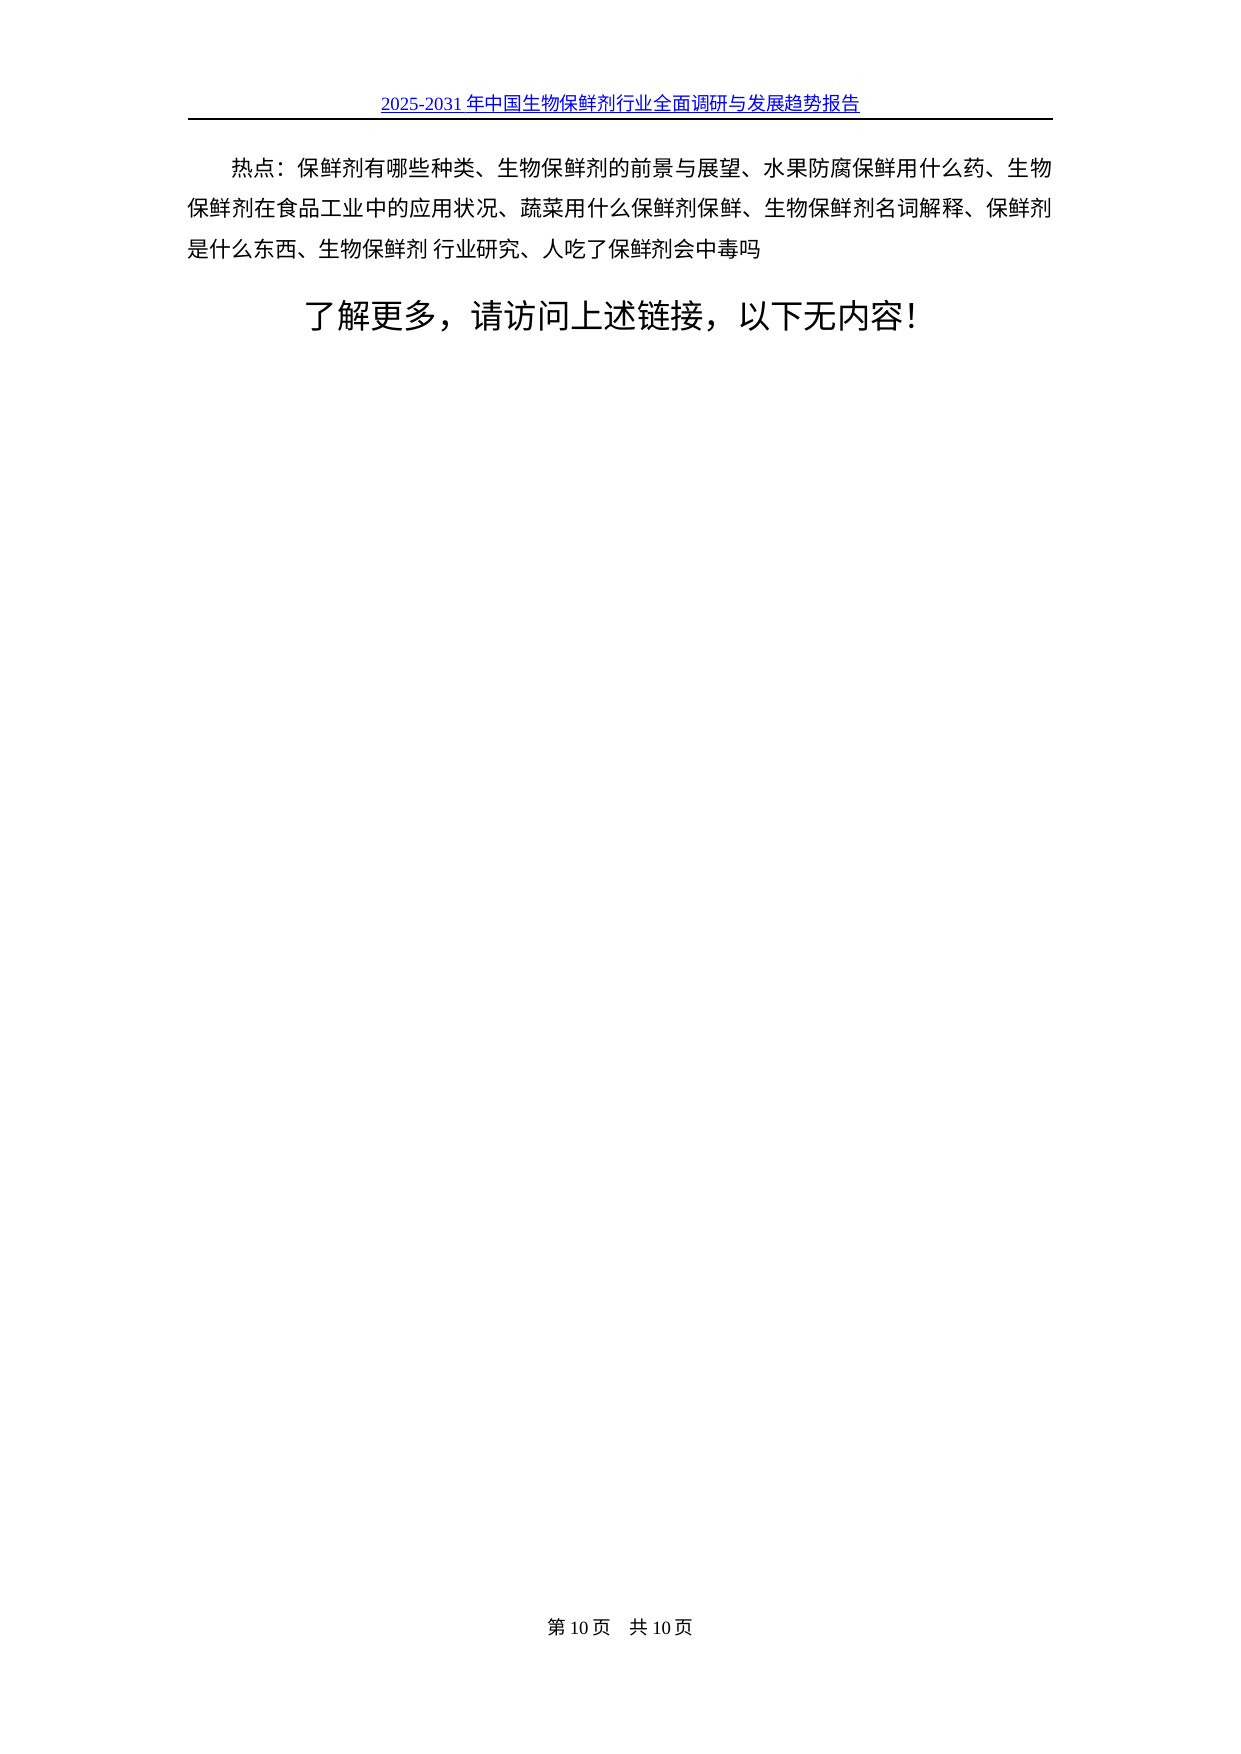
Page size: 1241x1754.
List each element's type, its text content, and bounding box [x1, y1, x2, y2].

title 了解更多，请访问上述链接，以下无内容！ [187, 282, 1053, 347]
text 热点：保鲜剂有哪些种类、生物保鲜剂的前景与展望、水果防腐保鲜用什么药、生物保鲜剂在食品工业中的应用状况、蔬菜用什么保鲜剂保鲜、生物保鲜剂名词解释、保鲜剂是什么东西、生物保鲜剂 行业研究、人吃了保鲜剂会中毒吗 [187, 150, 1053, 264]
